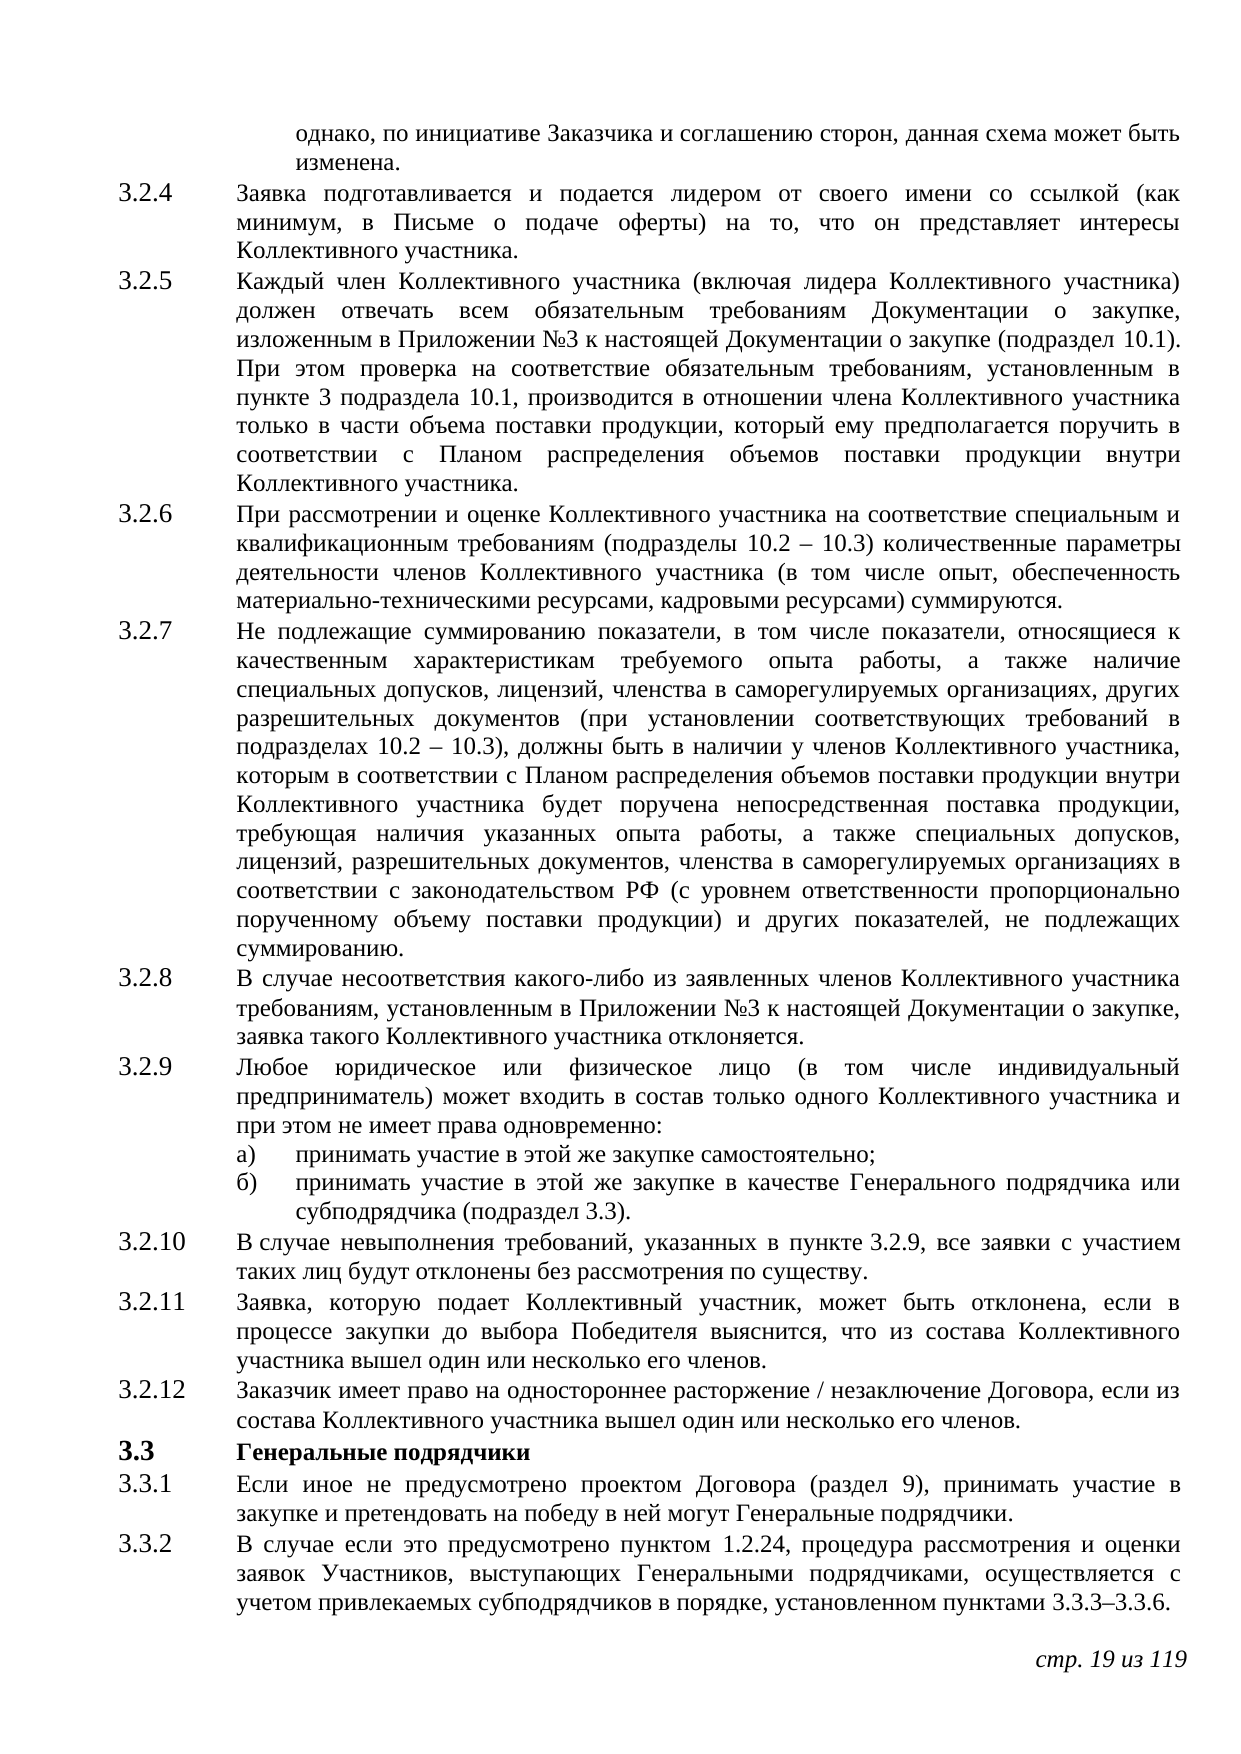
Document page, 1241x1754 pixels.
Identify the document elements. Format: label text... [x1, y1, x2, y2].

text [236, 118, 1181, 176]
text Каждый член Коллективного участника (включая лидера Коллективного участника) должен отвечать всем обязательным требованиям Документации о закупке, изложенным в Приложении №3 к настоящей Документации о закупке (подраздел 10.1). При этом проверка на соответствие обязательным требованиям, установленным в пункте 3 подраздела 10.1, производится в отношении члена Коллективного участника только в части объема поставки продукции, который ему предполагается поручить в соответствии с Планом распределения объемов поставки продукции внутри Коллективного участника. [118, 264, 1181, 497]
text Заявка подготавливается и подается лидером от своего имени со ссылкой (как минимум, в Письме о подаче оферты) на то, что он представляет интересы Коллективного участника. [118, 176, 1181, 264]
text Заявка, которую подает Коллективный участник, может быть отклонена, если в процессе закупки до выбора Победителя выяснится, что из состава Коллективного участника вышел один или несколько его членов. [118, 1285, 1181, 1373]
text Если иное не предусмотрено проектом Договора (раздел 9), принимать участие в закупке и претендовать на победу в ней могут Генеральные подрядчики. [118, 1467, 1181, 1527]
text При рассмотрении и оценке Коллективного участника на соответствие специальным и квалификационным требованиям (подразделы 10.2 – 10.3) количественные параметры деятельности членов Коллективного участника (в том числе опыт, обеспеченность материально-техническими ресурсами, кадровыми ресурсами) суммируются. [118, 497, 1181, 614]
text принимать участие в этой же закупке самостоятельно; [236, 1139, 1181, 1167]
subtitle Генеральные подрядчики [118, 1433, 1181, 1467]
text Заказчик имеет право на одностороннее расторжение / незаключение Договора, если из состава Коллективного участника вышел один или несколько его членов. [118, 1373, 1181, 1433]
text Любое юридическое или физическое лицо (в том числе индивидуальный предприниматель) может входить в состав только одного Коллективного участника и при этом не имеет права одновременно: [118, 1050, 1181, 1139]
text В случае несоответствия какого-либо из заявленных членов Коллективного участника требованиям, установленным в Приложении №3 к настоящей Документации о закупке, заявка такого Коллективного участника отклоняется. [118, 961, 1181, 1050]
text В случае невыполнения требований, указанных в пункте 3.2.9, все заявки с участием таких лиц будут отклонены без рассмотрения по существу. [118, 1225, 1181, 1285]
text Не подлежащие суммированию показатели, в том числе показатели, относящиеся к качественным характеристикам требуемого опыта работы, а также наличие специальных допусков, лицензий, членства в саморегулируемых организациях, других разрешительных документов (при установлении соответствующих требований в подразделах 10.2 – 10.3), должны быть в наличии у членов Коллективного участника, которым в соответствии с Планом распределения объемов поставки продукции внутри Коллективного участника будет поручена непосредственная поставка продукции, требующая наличия указанных опыта работы, а также специальных допусков, лицензий, разрешительных документов, членства в саморегулируемых организациях в соответствии с законодательством РФ (с уровнем ответственности пропорционально порученному объему поставки продукции) и других показателей, не подлежащих суммированию. [118, 614, 1181, 961]
text В случае если это предусмотрено пунктом 1.2.24, процедура рассмотрения и оценки заявок Участников, выступающих Генеральными подрядчиками, осуществляется с учетом привлекаемых субподрядчиков в порядке, установленном пунктами 3.3.3–3.3.6. [118, 1527, 1181, 1616]
text принимать участие в этой же закупке в качестве Генерального подрядчика или субподрядчика (подраздел 3.3). [236, 1167, 1181, 1225]
